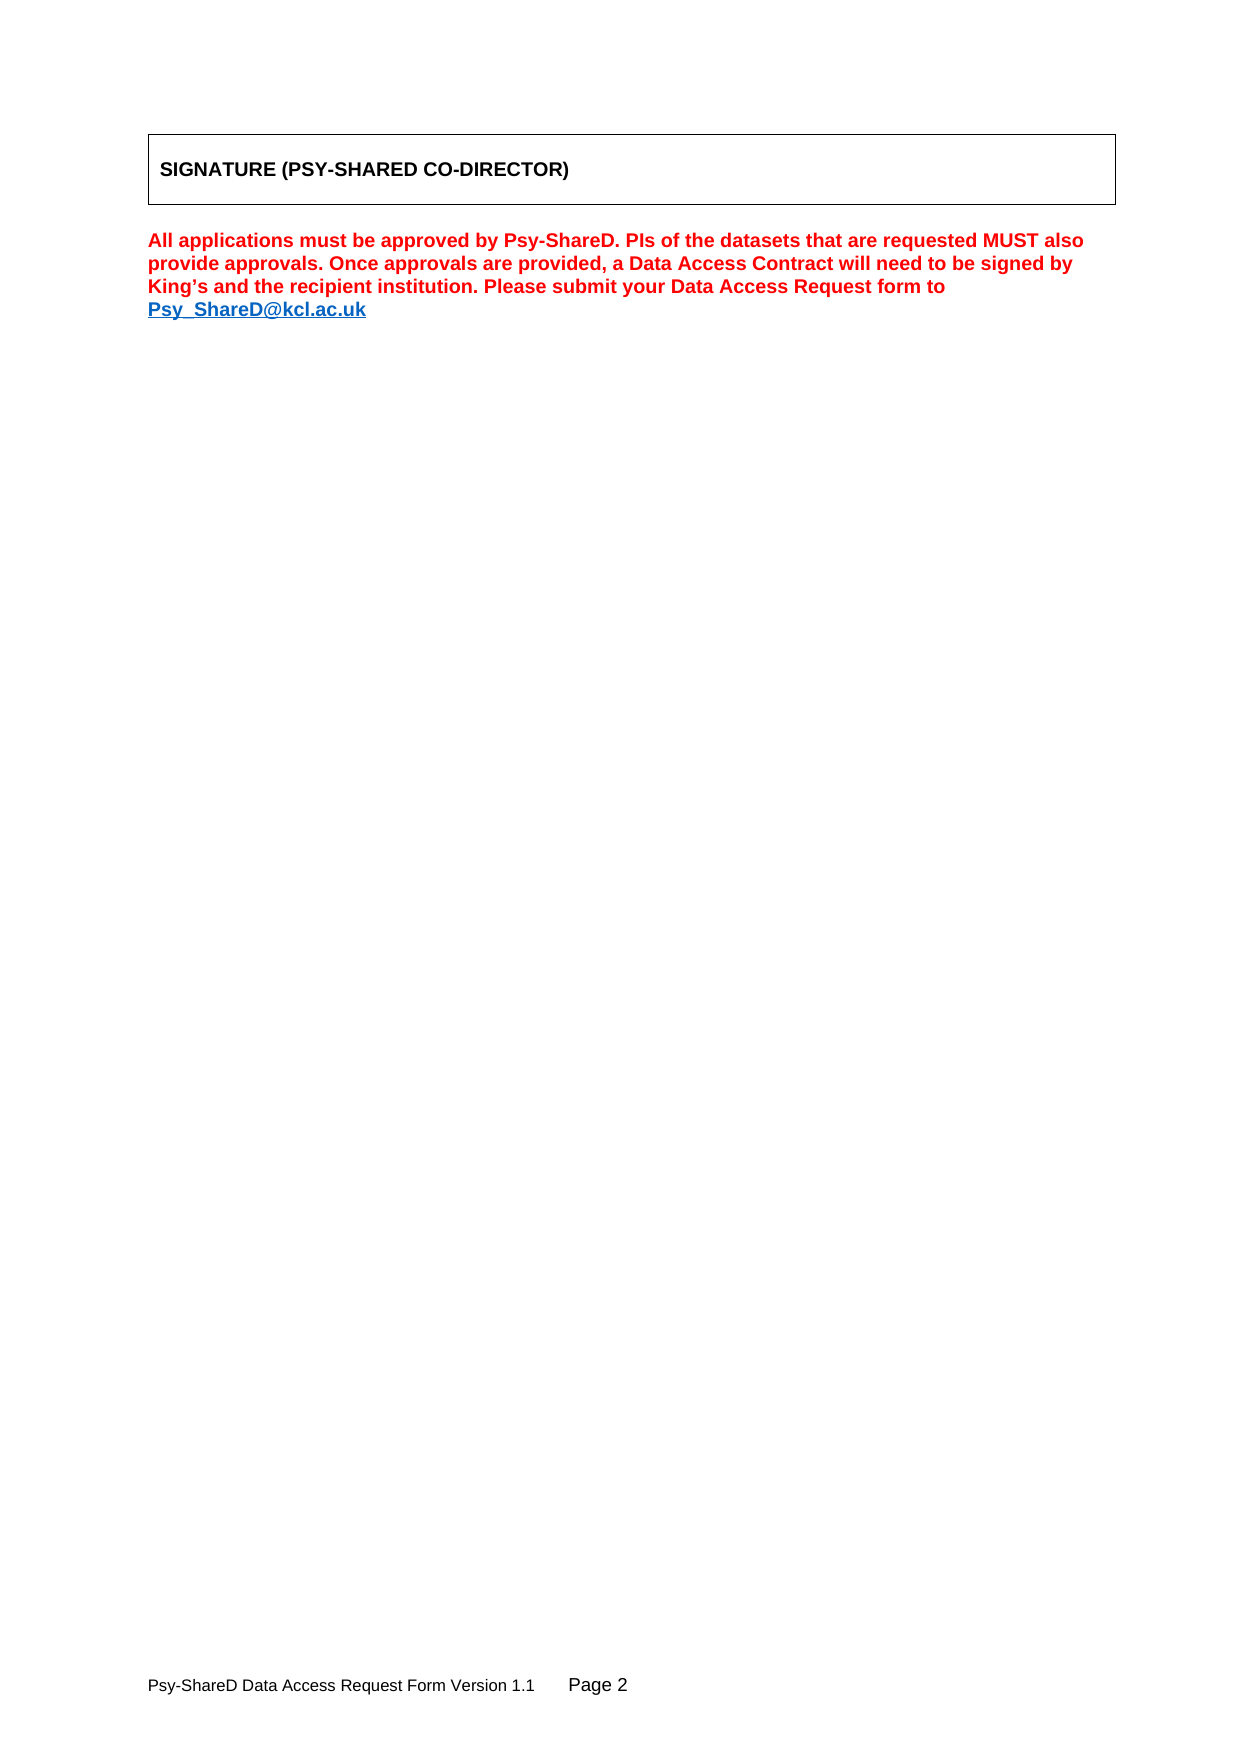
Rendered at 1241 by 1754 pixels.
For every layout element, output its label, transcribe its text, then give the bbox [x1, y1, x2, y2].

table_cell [149, 135, 1115, 204]
text All applications must be approved by Psy-ShareD. PIs of the datasets that are requested MUST also provide approvals. Once approvals are provided, a Data Access Contract will need to be signed by King’s and the recipient institution. Please submit your Data Access Request form to Psy_ShareD@kcl.ac.uk [148, 229, 1092, 320]
